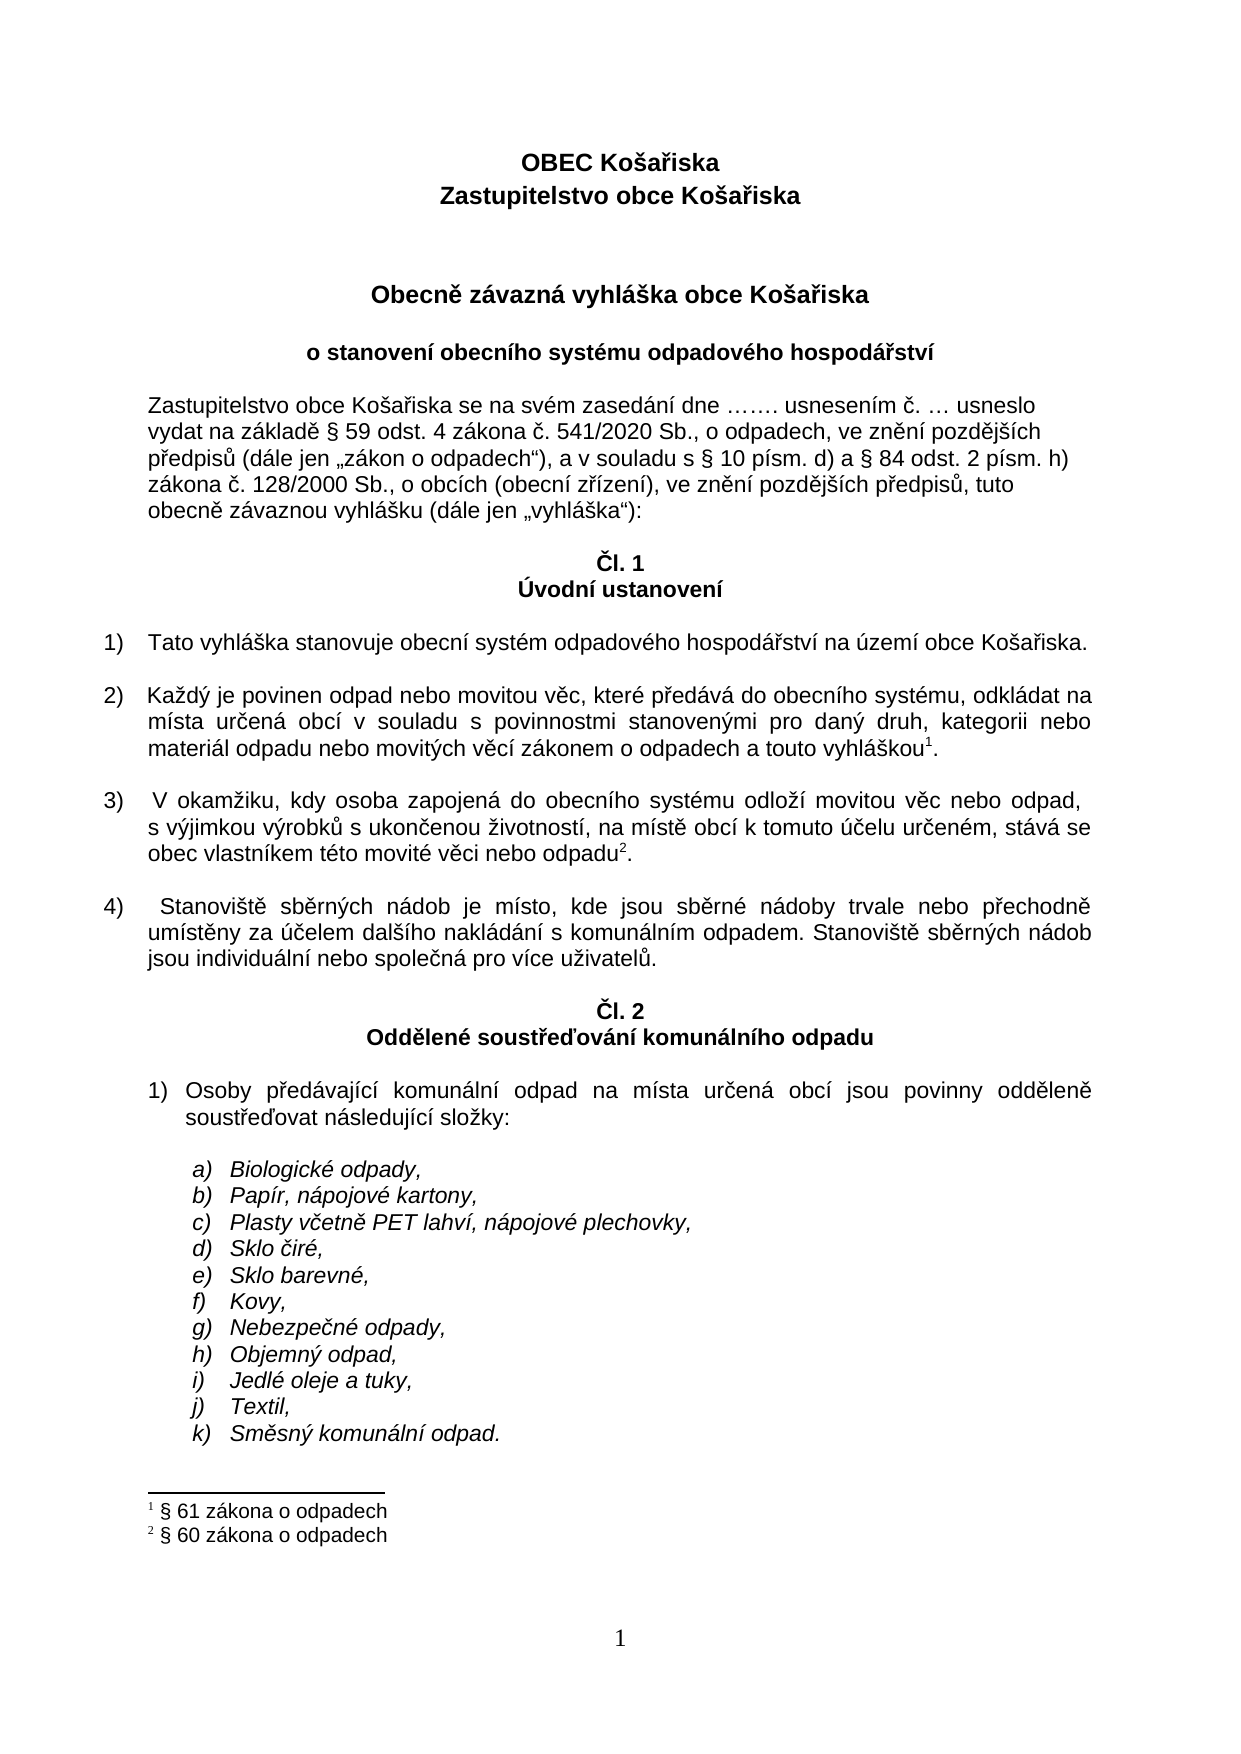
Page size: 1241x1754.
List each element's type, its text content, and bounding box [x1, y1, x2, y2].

list Sklo čiré, [192, 1235, 1092, 1262]
list Plasty včetně PET lahví, nápojové plechovky, [192, 1209, 1092, 1235]
text o stanovení obecního systému odpadového hospodářství [148, 339, 1092, 366]
list Kovy, [192, 1288, 1092, 1314]
text OBEC Košařiska [148, 148, 1092, 176]
list Objemný odpad, [192, 1341, 1092, 1367]
list Stanoviště sběrných nádob je místo, kde jsou sběrné nádoby trvale nebo přechodně umístěny za účelem dalšího nakládání s komunálním odpadem. Stanoviště sběrných nádob jsou individuální nebo společná pro více uživatelů. [103, 893, 1092, 972]
list Nebezpečné odpady, [192, 1314, 1092, 1341]
list Osoby předávající komunální odpad na místa určená obcí jsou povinny odděleně soustřeďovat následující složky: [148, 1077, 1092, 1130]
text Čl. 1 [148, 550, 1092, 576]
list V okamžiku, kdy osoba zapojená do obecního systému odloží movitou věc nebo odpad, s výjimkou výrobků s ukončenou životností, na místě obcí k tomuto účelu určeném, stává se obec vlastníkem této movité věci nebo odpadu. [103, 787, 1092, 866]
list Biologické odpady, [192, 1156, 1092, 1182]
text Zastupitelstvo obce Košařiska se na svém zasedání dne ……. usnesením č. … usneslo vydat na základě § 59 odst. 4 zákona č. 541/2020 Sb., o odpadech, ve znění pozdějších předpisů (dále jen „zákon o odpadech“), a v souladu s § 10 písm. d) a § 84 odst. 2 písm. h) zákona č. 128/2000 Sb., o obcích (obecní zřízení), ve znění pozdějších předpisů, tuto obecně závaznou vyhlášku (dále jen „vyhláška“): [148, 392, 1092, 524]
list Papír, nápojové kartony, [192, 1182, 1092, 1209]
list Sklo barevné, [192, 1262, 1092, 1288]
list Směsný komunální odpad. [192, 1420, 1092, 1446]
list Každý je povinen odpad nebo movitou věc, které předává do obecního systému, odkládat na místa určená obcí v souladu s povinnostmi stanovenými pro daný druh, kategorii nebo materiál odpadu nebo movitých věcí zákonem o odpadech a touto vyhláškou. [103, 682, 1092, 761]
text Čl. 2 [148, 998, 1092, 1024]
text Oddělené soustřeďování komunálního odpadu [148, 1024, 1092, 1051]
list Jedlé oleje a tuky, [192, 1367, 1092, 1393]
text Zastupitelstvo obce Košařiska [148, 181, 1092, 209]
text Obecně závazná vyhláška obce Košařiska [148, 280, 1092, 308]
subtitle Úvodní ustanovení [148, 576, 1092, 603]
list Tato vyhláška stanovuje obecní systém odpadového hospodářství na území obce Košařiska. [103, 629, 1092, 655]
list Textil, [192, 1393, 1092, 1420]
